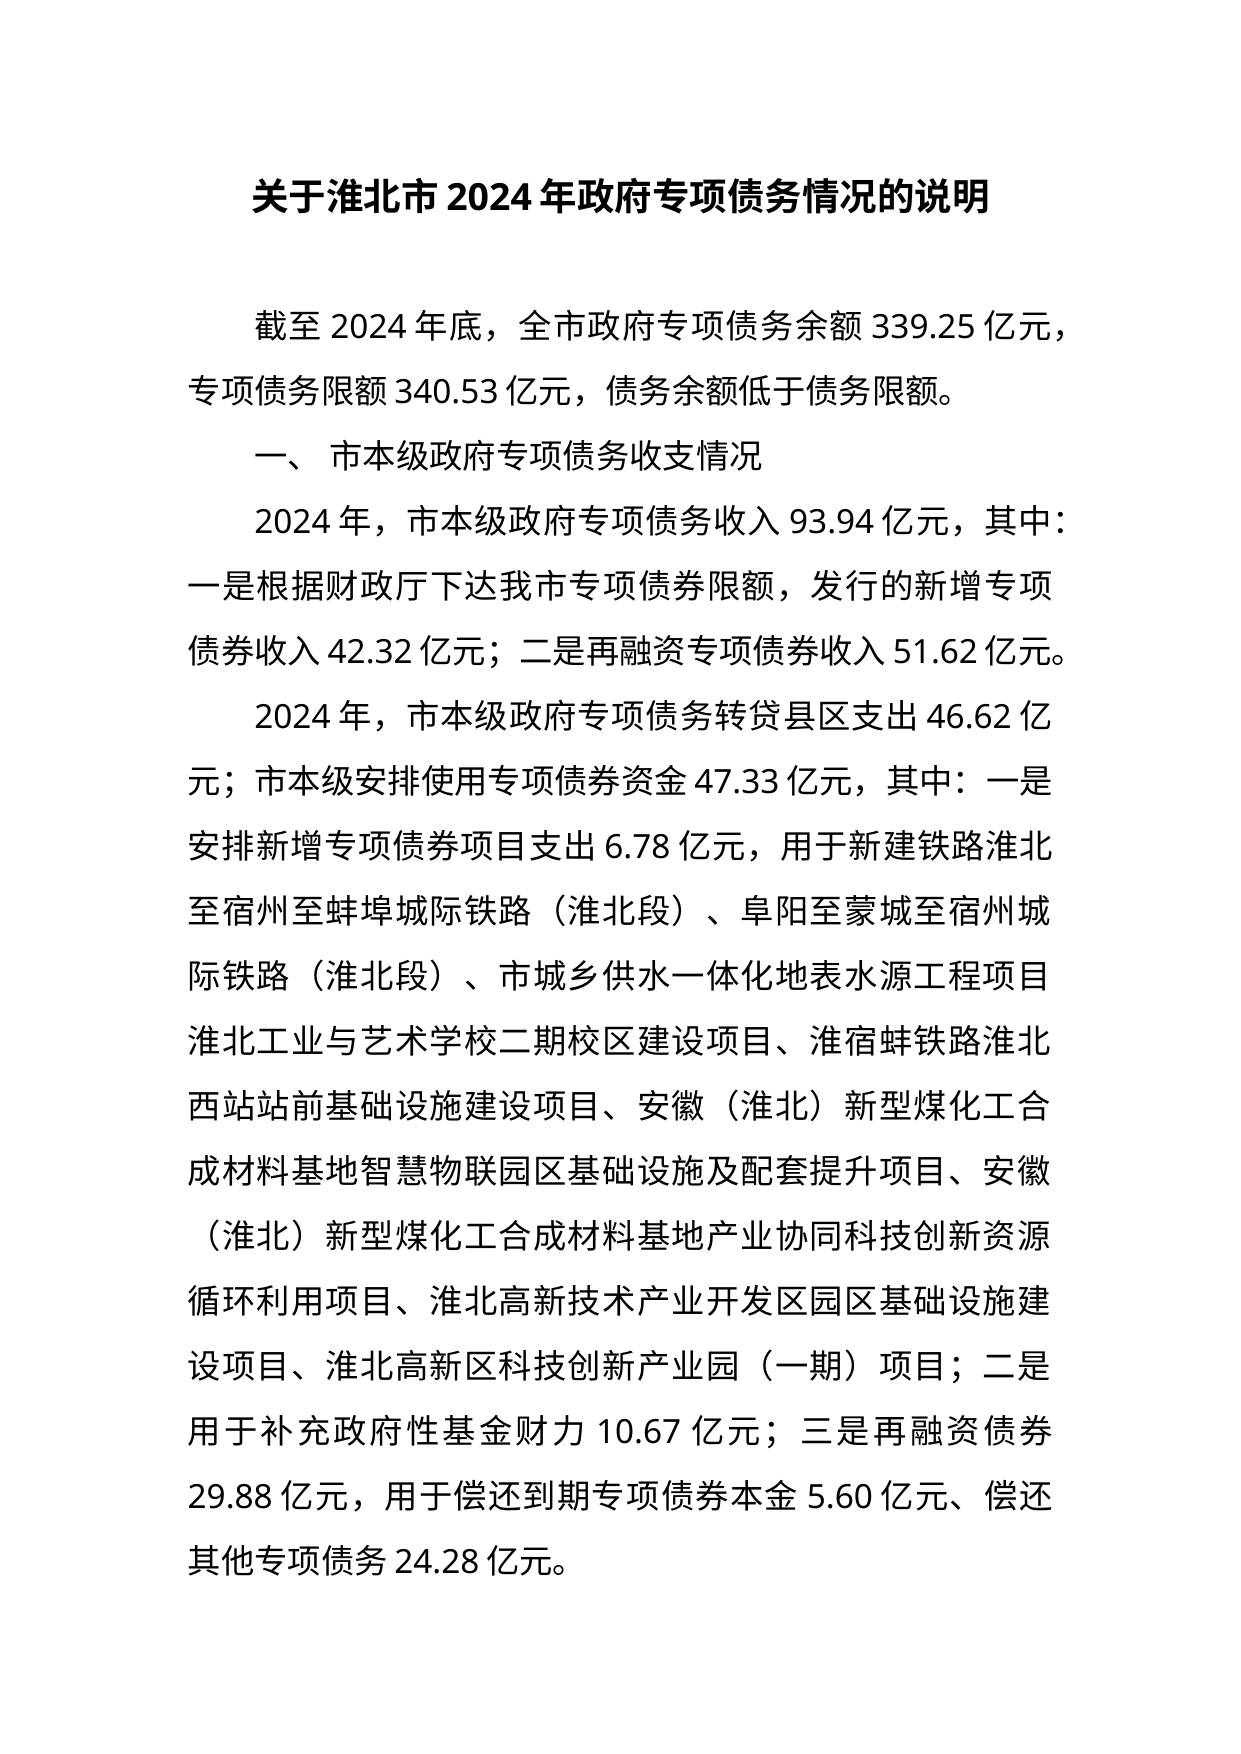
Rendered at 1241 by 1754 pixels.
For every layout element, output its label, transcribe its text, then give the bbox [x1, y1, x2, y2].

text 2024年，市本级政府专项债务转贷县区支出46.62亿元；市本级安排使用专项债券资金47.33亿元，其中：一是安排新增专项债券项目支出6.78亿元，用于新建铁路淮北至宿州至蚌埠城际铁路（淮北段）、阜阳至蒙城至宿州城际铁路（淮北段）、市城乡供水一体化地表水源工程项目、淮北工业与艺术学校二期校区建设项目、淮宿蚌铁路淮北西站站前基础设施建设项目、安徽（淮北）新型煤化工合成材料基地智慧物联园区基础设施及配套提升项目、安徽（淮北）新型煤化工合成材料基地产业协同科技创新资源循环利用项目、淮北高新技术产业开发区园区基础设施建设项目、淮北高新区科技创新产业园（一期）项目；二是用于补充政府性基金财力10.67亿元；三是再融资债券29.88亿元，用于偿还到期专项债券本金5.60亿元、偿还其他专项债务24.28亿元。 [187, 682, 1053, 1592]
text 2024年，市本级政府专项债务收入93.94亿元，其中：一是根据财政厅下达我市专项债券限额，发行的新增专项债券收入42.32亿元；二是再融资专项债券收入51.62亿元。 [187, 487, 1053, 682]
text 截至2024年底，全市政府专项债务余额339.25亿元，专项债务限额340.53亿元，债务余额低于债务限额。 [187, 292, 1053, 422]
list 市本级政府专项债务收支情况 [254, 422, 1053, 487]
text 关于淮北市2024年政府专项债务情况的说明 [187, 162, 1053, 227]
